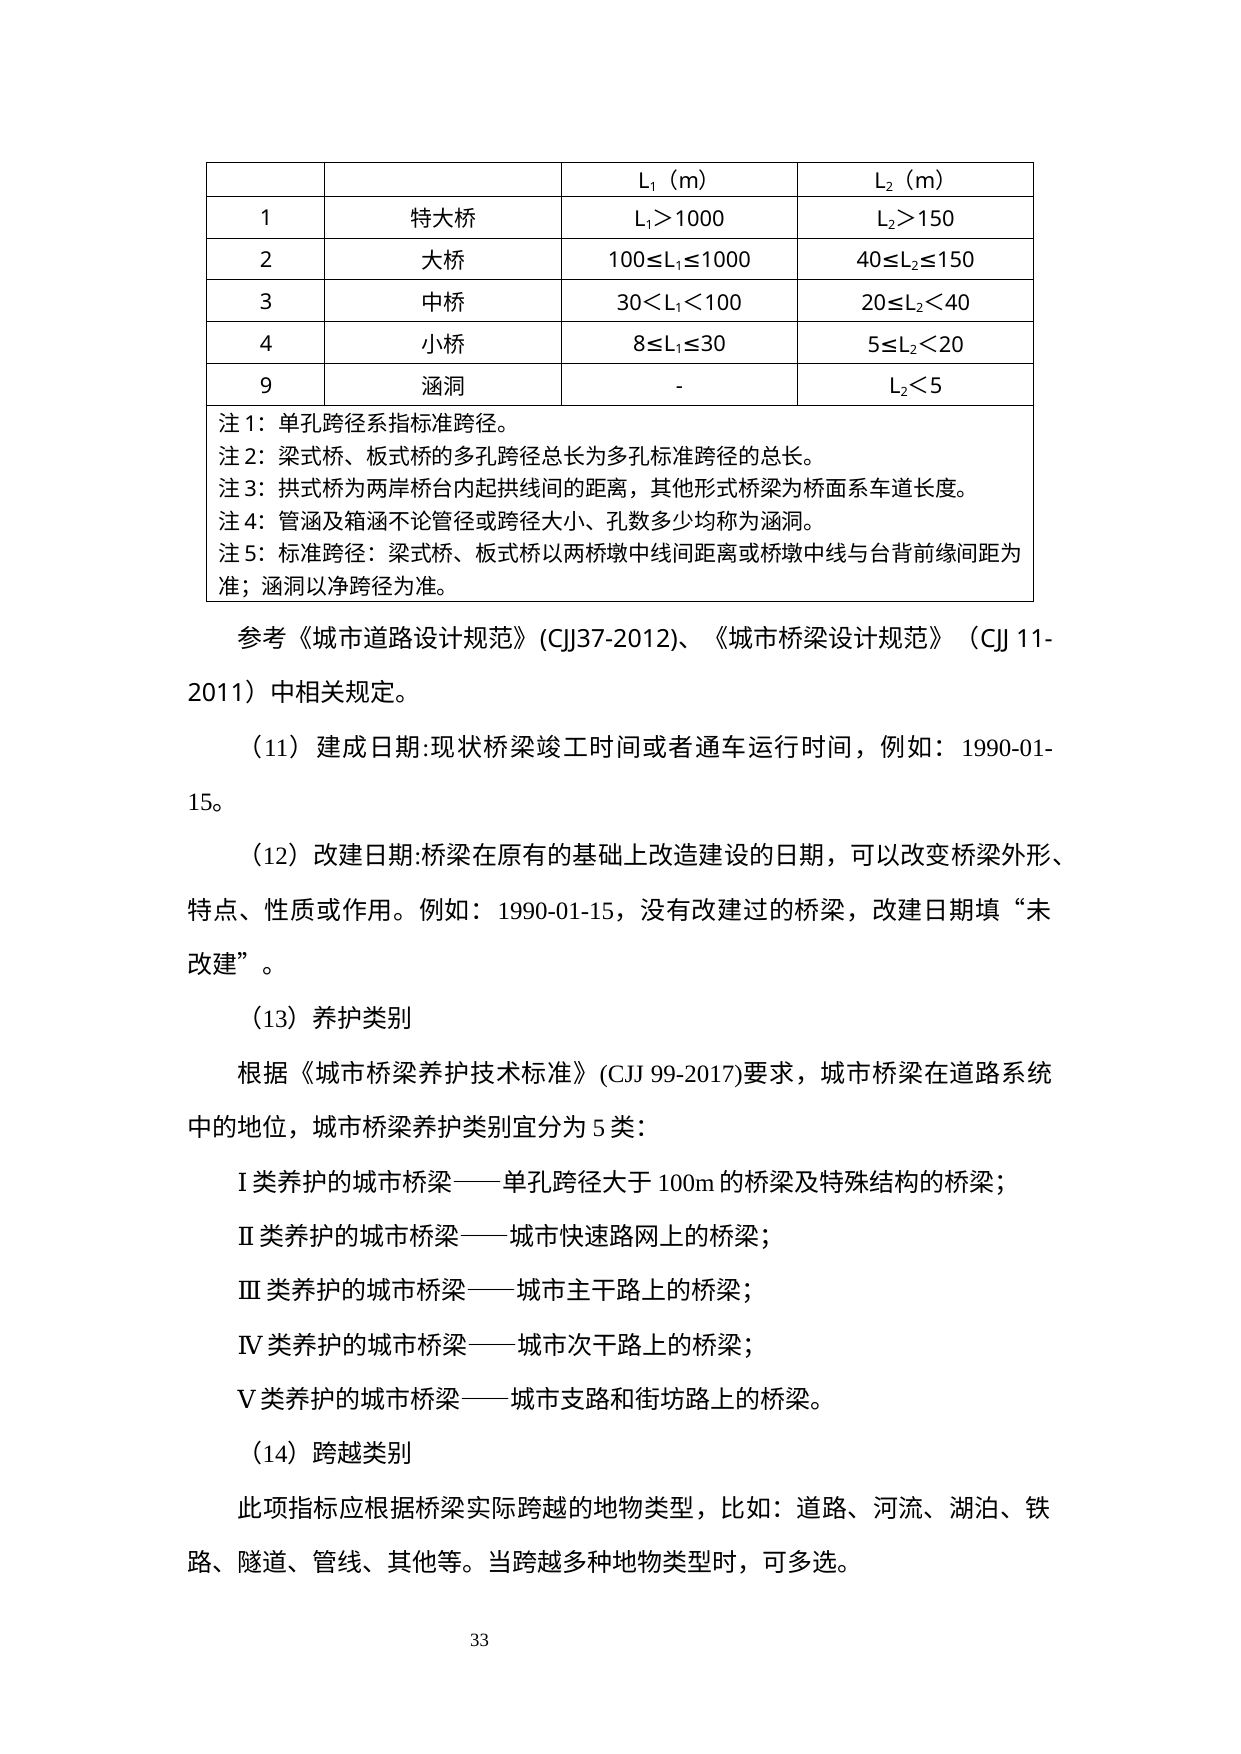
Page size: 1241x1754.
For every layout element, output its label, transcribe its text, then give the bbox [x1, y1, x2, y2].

table_cell 大桥 [325, 239, 561, 279]
table_header 桥梁分类 [325, 163, 561, 196]
table_header 单孔跨径总长L2（m） [798, 163, 1033, 196]
table_cell L2＜5 [798, 364, 1033, 405]
table_cell - [562, 364, 797, 405]
text Ⅴ类养护的城市桥梁——城市支路和街坊路上的桥梁。 [187, 1379, 1053, 1416]
table_cell L2＞150 [798, 197, 1033, 237]
text （13）养护类别 [187, 999, 1053, 1035]
table_cell 40≤L2≤150 [798, 239, 1033, 279]
table_cell 20≤L2＜40 [798, 280, 1033, 321]
table_cell 30＜L1＜100 [562, 280, 797, 321]
table_cell 9 [207, 364, 324, 405]
table_cell 2 [207, 239, 324, 279]
table_cell 3 [207, 280, 324, 321]
table_cell 5≤L2＜20 [798, 322, 1033, 363]
text 此项指标应根据桥梁实际跨越的地物类型，比如：道路、河流、湖泊、铁路、隧道、管线、其他等。当跨越多种地物类型时，可多选。 [187, 1488, 1053, 1579]
table_header 序号 [207, 163, 324, 196]
table_cell 100≤L1≤1000 [562, 239, 797, 279]
table_cell 中桥 [325, 280, 561, 321]
table_cell L1＞1000 [562, 197, 797, 237]
table_cell 涵洞 [325, 364, 561, 405]
table_header 多孔跨径总长L1（m） [562, 163, 797, 196]
text （14）跨越类别 [187, 1434, 1053, 1470]
table_cell 特大桥 [325, 197, 561, 237]
table_cell 注1：单孔跨径系指标准跨径。 注2：梁式桥、板式桥的多孔跨径总长为多孔标准跨径的总长。 注3：拱式桥为两岸桥台内起拱线间的距离，其他形式桥梁为桥面系车道长度。 注4：管涵及箱涵不论管径或跨径大小、孔数多少均称为涵洞。 注5：标准跨径：梁式桥、板式桥以两桥墩中线间距离或桥墩中线与台背前缘间距为准；涵洞以净跨径为准。 [207, 406, 1033, 601]
text Ⅰ类养护的城市桥梁——单孔跨径大于100m的桥梁及特殊结构的桥梁； [187, 1162, 1053, 1198]
text 根据《城市桥梁养护技术标准》(CJJ 99-2017)要求，城市桥梁在道路系统中的地位，城市桥梁养护类别宜分为5类： [187, 1053, 1053, 1144]
text Ⅳ类养护的城市桥梁——城市次干路上的桥梁； [187, 1325, 1053, 1361]
table_cell 4 [207, 322, 324, 363]
table_cell 8≤L1≤30 [562, 322, 797, 363]
text Ⅲ类养护的城市桥梁——城市主干路上的桥梁； [187, 1271, 1053, 1307]
text （12）改建日期:桥梁在原有的基础上改造建设的日期，可以改变桥梁外形、特点、性质或作用。例如：1990-01-15，没有改建过的桥梁，改建日期填“未改建”。 [187, 836, 1053, 981]
text Ⅱ类养护的城市桥梁——城市快速路网上的桥梁； [187, 1216, 1053, 1253]
text （11）建成日期:现状桥梁竣工时间或者通车运行时间，例如：1990-01-15。 [187, 727, 1053, 818]
table_cell 小桥 [325, 322, 561, 363]
text 参考《城市道路设计规范》(CJJ37-2012)、《城市桥梁设计规范》（CJJ 11-2011）中相关规定。 [187, 618, 1053, 709]
table_cell 1 [207, 197, 324, 237]
